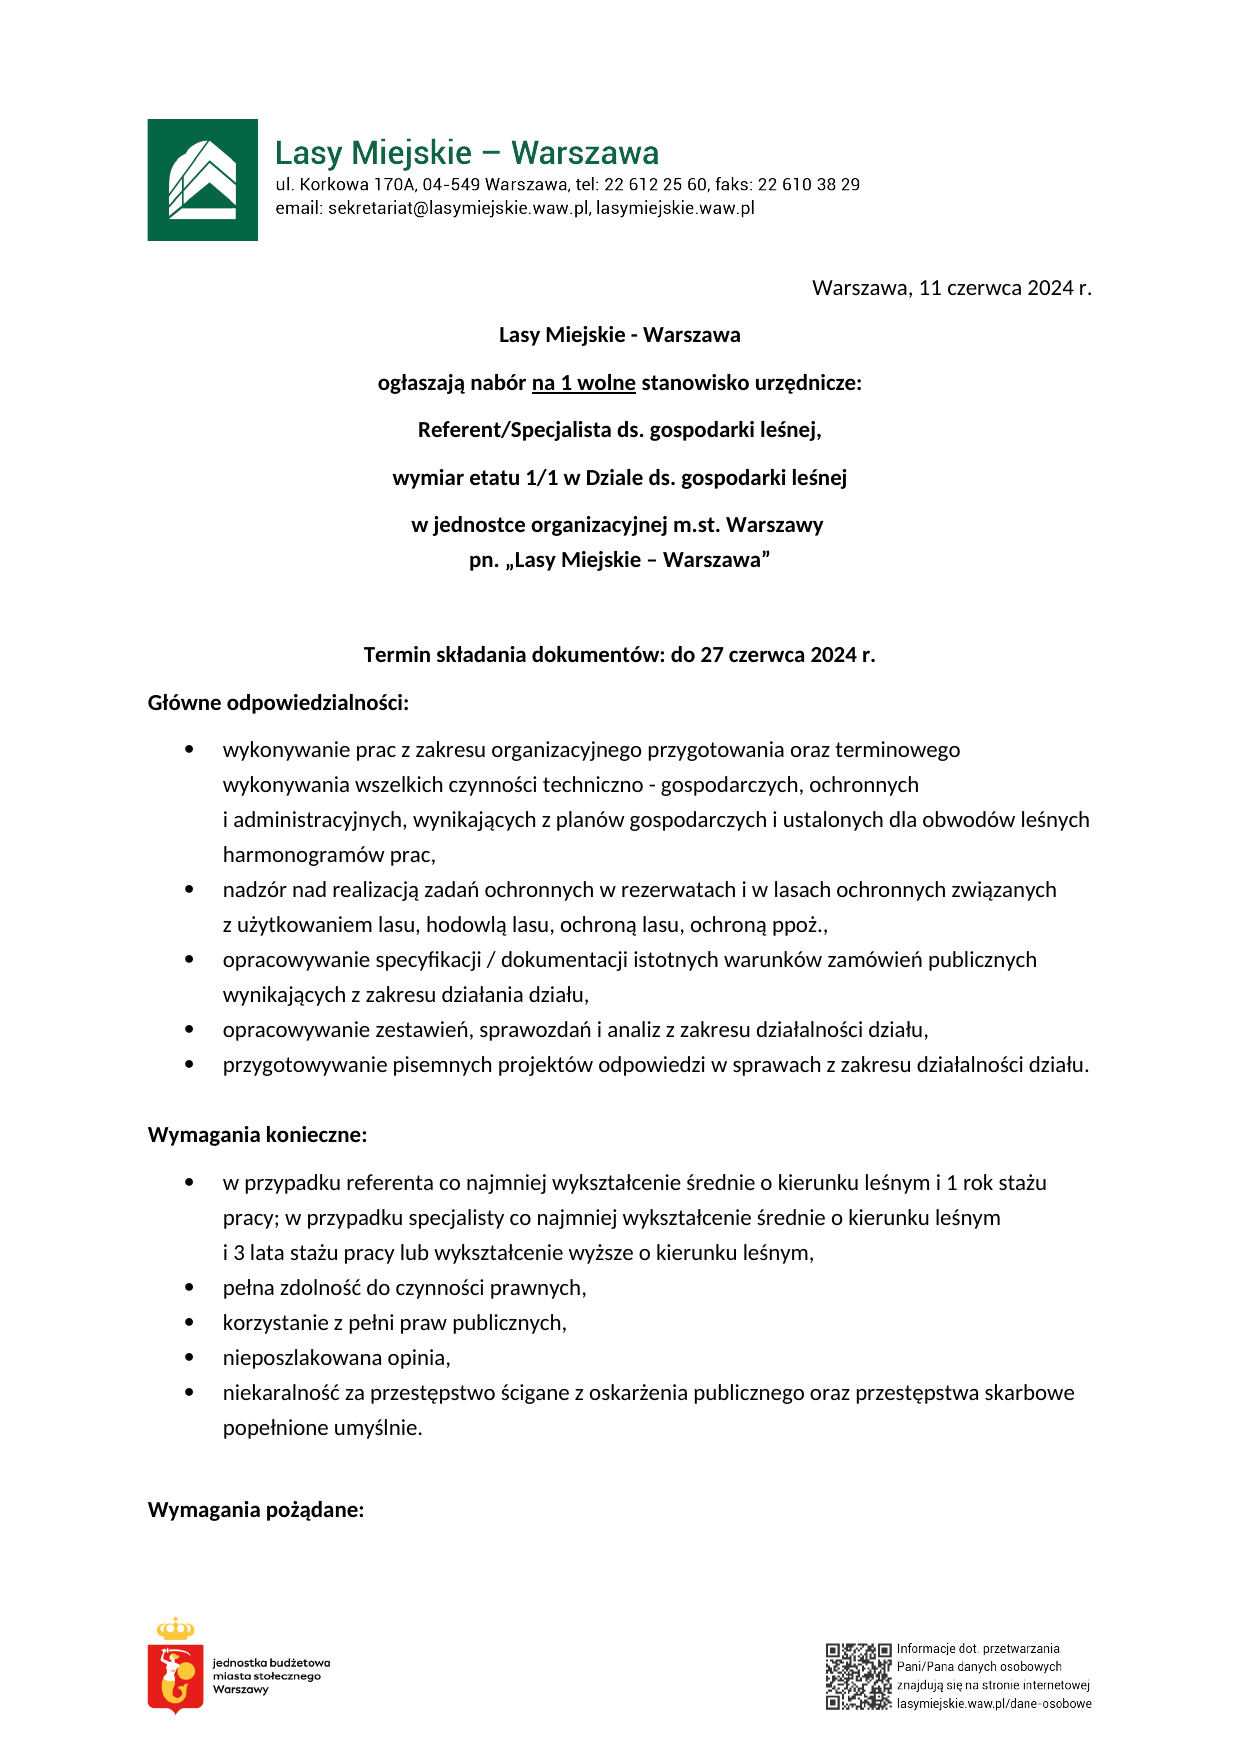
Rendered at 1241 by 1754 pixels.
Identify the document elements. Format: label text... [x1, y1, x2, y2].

list w przypadku referenta co najmniej wykształcenie średnie o kierunku leśnym i 1 rok stażu pracy; w przypadku specjalisty co najmniej wykształcenie średnie o kierunku leśnym i 3 lata stażu pracy lub wykształcenie wyższe o kierunku leśnym, [185, 1168, 1093, 1266]
subtitle Lasy Miejskie - Warszawa [148, 321, 1093, 349]
subtitle w jednostce organizacyjnej m.st. Warszawy pn. „Lasy Miejskie – Warszawa” [148, 511, 1093, 574]
picture [147, 119, 870, 242]
list przygotowywanie pisemnych projektów odpowiedzi w sprawach z zakresu działalności działu. [185, 1051, 1093, 1079]
picture [147, 1615, 1093, 1716]
list nadzór nad realizacją zadań ochronnych w rezerwatach i w lasach ochronnych związanych z użytkowaniem lasu, hodowlą lasu, ochroną lasu, ochroną ppoż., [185, 876, 1093, 939]
subtitle ogłaszają nabór na 1 wolne stanowisko urzędnicze: [148, 368, 1093, 396]
subtitle Wymagania konieczne: [148, 1121, 1093, 1149]
list korzystanie z pełni praw publicznych, [185, 1308, 1093, 1336]
list opracowywanie specyfikacji / dokumentacji istotnych warunków zamówień publicznych wynikających z zakresu działania działu, [185, 946, 1093, 1009]
list niekaralność za przestępstwo ścigane z oskarżenia publicznego oraz przestępstwa skarbowe popełnione umyślnie. [185, 1378, 1093, 1441]
subtitle Główne odpowiedzialności: [148, 688, 1093, 716]
list wykonywanie prac z zakresu organizacyjnego przygotowania oraz terminowego wykonywania wszelkich czynności techniczno - gospodarczych, ochronnych i administracyjnych, wynikających z planów gospodarczych i ustalonych dla obwodów leśnych harmonogramów prac, [185, 736, 1093, 869]
subtitle Wymagania pożądane: [148, 1496, 1093, 1524]
list nieposzlakowana opinia, [185, 1343, 1093, 1371]
subtitle wymiar etatu 1/1 w Dziale ds. gospodarki leśnej [148, 463, 1093, 491]
list opracowywanie zestawień, sprawozdań i analiz z zakresu działalności działu, [185, 1016, 1093, 1044]
subtitle Referent/Specjalista ds. gospodarki leśnej, [148, 416, 1093, 444]
text Warszawa, 11 czerwca 2024 r. [148, 273, 1093, 301]
list pełna zdolność do czynności prawnych, [185, 1273, 1093, 1301]
subtitle Termin składania dokumentów: do 27 czerwca 2024 r. [148, 641, 1093, 669]
